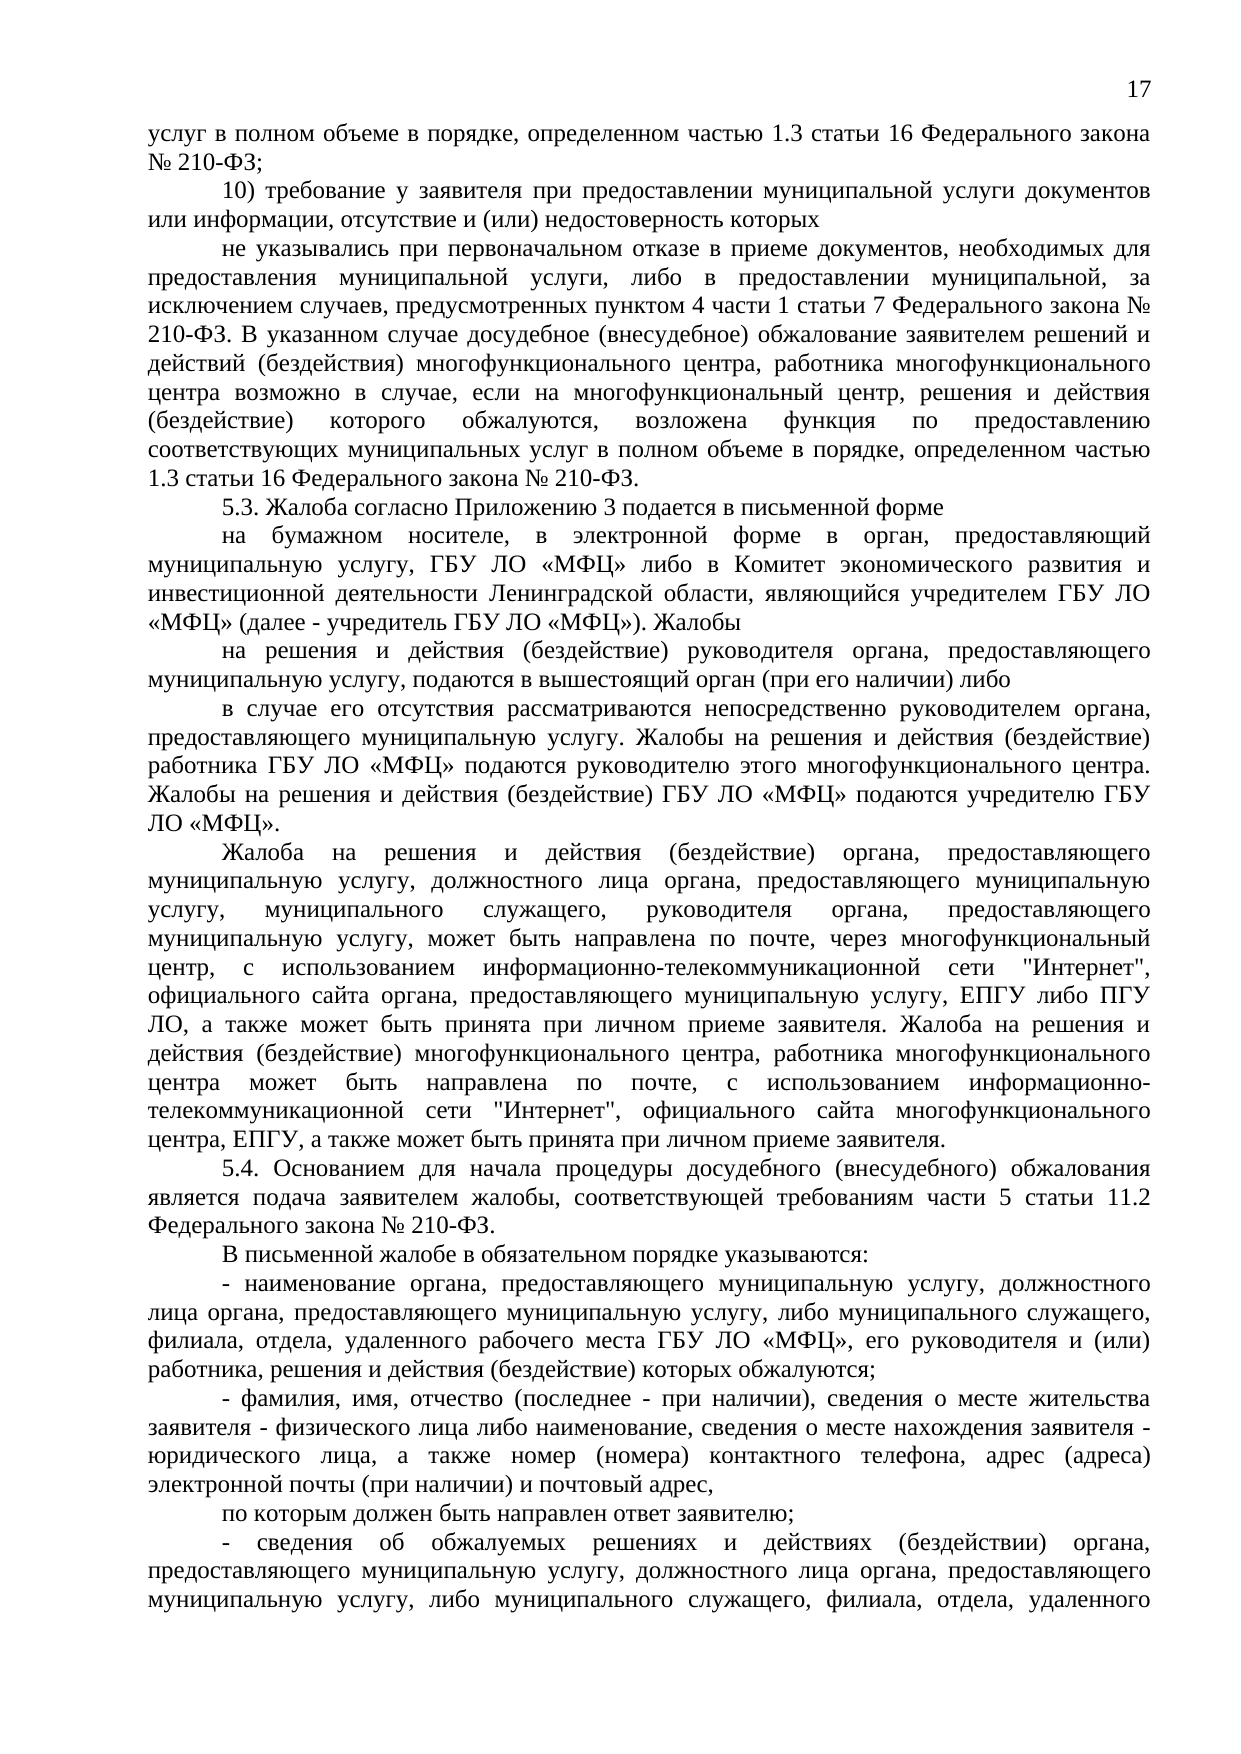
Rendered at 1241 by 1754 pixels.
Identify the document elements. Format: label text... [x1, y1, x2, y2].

text - наименование органа, предоставляющего муниципальную услугу, должностного лица органа, предоставляющего муниципальную услугу, либо муниципального служащего, филиала, отдела, удаленного рабочего места ГБУ ЛО «МФЦ», его руководителя и (или) работника, решения и действия (бездействие) которых обжалуются; [148, 1268, 1152, 1383]
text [148, 118, 1152, 176]
text 5.4. Основанием для начала процедуры досудебного (внесудебного) обжалования является подача заявителем жалобы, соответствующей требованиям части 5 статьи 11.2 Федерального закона № 210-ФЗ. [148, 1153, 1152, 1239]
text на бумажном носителе, в электронной форме в орган, предоставляющий муниципальную услугу, ГБУ ЛО «МФЦ» либо в Комитет экономического развития и инвестиционной деятельности Ленинградской области, являющийся учредителем ГБУ ЛО «МФЦ» (далее - учредитель ГБУ ЛО «МФЦ»). Жалобы [148, 521, 1152, 636]
text на решения и действия (бездействие) руководителя органа, предоставляющего муниципальную услугу, подаются в вышестоящий орган (при его наличии) либо [148, 636, 1152, 693]
text В письменной жалобе в обязательном порядке указываются: [148, 1239, 1152, 1268]
text по которым должен быть направлен ответ заявителю; [148, 1498, 1152, 1527]
text 5.3. Жалоба согласно Приложению 3 подается в письменной форме [148, 492, 1152, 521]
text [148, 1527, 1152, 1613]
text в случае его отсутствия рассматриваются непосредственно руководителем органа, предоставляющего муниципальную услугу. Жалобы на решения и действия (бездействие) работника ГБУ ЛО «МФЦ» подаются руководителю этого многофункционального центра. Жалобы на решения и действия (бездействие) ГБУ ЛО «МФЦ» подаются учредителю ГБУ ЛО «МФЦ». [148, 693, 1152, 837]
text Жалоба на решения и действия (бездействие) органа, предоставляющего муниципальную услугу, должностного лица органа, предоставляющего муниципальную услугу, муниципального служащего, руководителя органа, предоставляющего муниципальную услугу, может быть направлена по почте, через многофункциональный центр, с использованием информационно-телекоммуникационной сети "Интернет", официального сайта органа, предоставляющего муниципальную услугу, ЕПГУ либо ПГУ ЛО, а также может быть принята при личном приеме заявителя. Жалоба на решения и действия (бездействие) многофункционального центра, работника многофункционального центра может быть направлена по почте, с использованием информационно-телекоммуникационной сети "Интернет", официального сайта многофункционального центра, ЕПГУ, а также может быть принята при личном приеме заявителя. [148, 837, 1152, 1153]
text не указывались при первоначальном отказе в приеме документов, необходимых для предоставления муниципальной услуги, либо в предоставлении муниципальной, за исключением случаев, предусмотренных пунктом 4 части 1 статьи 7 Федерального закона № 210-ФЗ. В указанном случае досудебное (внесудебное) обжалование заявителем решений и действий (бездействия) многофункционального центра, работника многофункционального центра возможно в случае, если на многофункциональный центр, решения и действия (бездействие) которого обжалуются, возложена функция по предоставлению соответствующих муниципальных услуг в полном объеме в порядке, определенном частью 1.3 статьи 16 Федерального закона № 210-ФЗ. [148, 233, 1152, 492]
text - фамилия, имя, отчество (последнее - при наличии), сведения о месте жительства заявителя - физического лица либо наименование, сведения о месте нахождения заявителя - юридического лица, а также номер (номера) контактного телефона, адрес (адреса) электронной почты (при наличии) и почтовый адрес, [148, 1383, 1152, 1498]
text 10) требование у заявителя при предоставлении муниципальной услуги документов или информации, отсутствие и (или) недостоверность которых [148, 176, 1152, 233]
